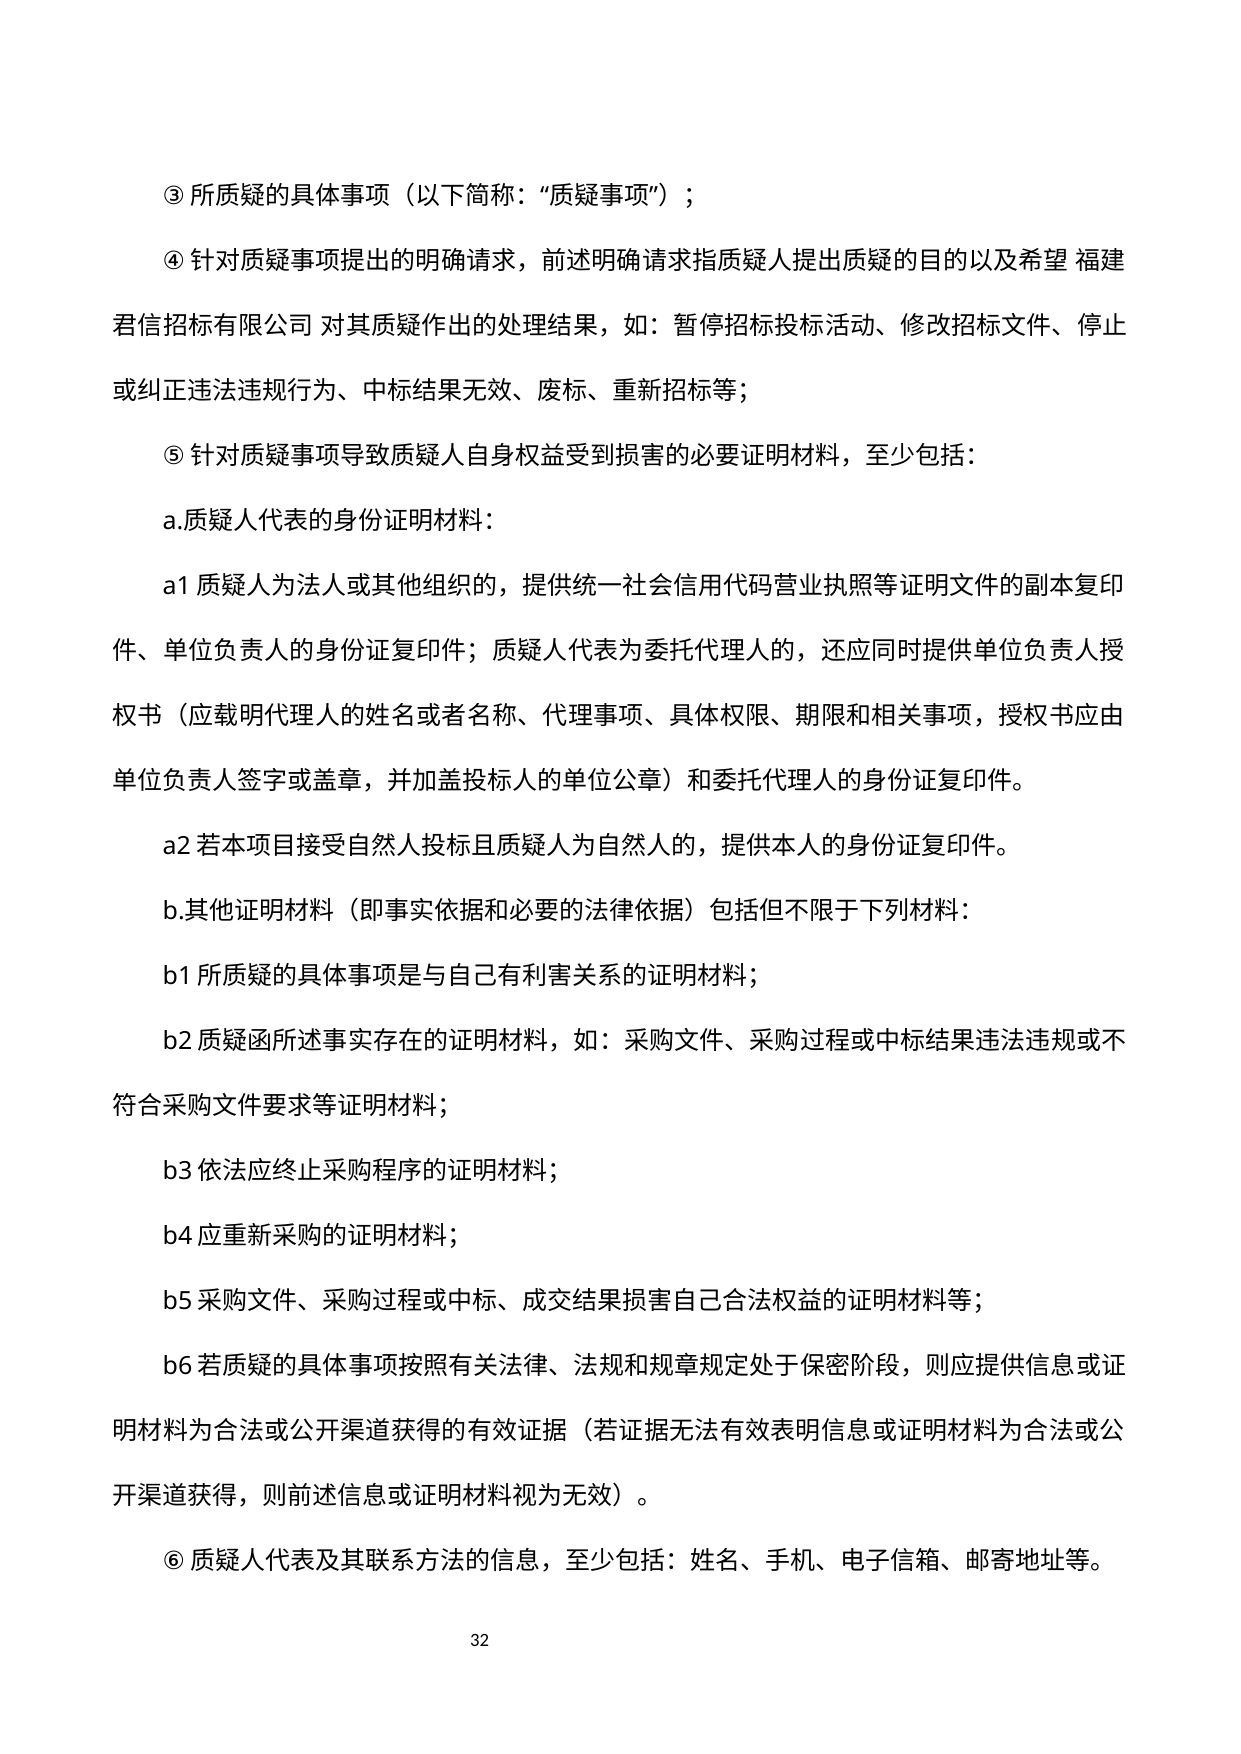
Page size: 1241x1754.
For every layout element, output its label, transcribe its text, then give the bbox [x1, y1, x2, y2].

text ④针对质疑事项提出的明确请求，前述明确请求指质疑人提出质疑的目的以及希望 福建君信招标有限公司 对其质疑作出的处理结果，如：暂停招标投标活动、修改招标文件、停止或纠正违法违规行为、中标结果无效、废标、重新招标等； [112, 227, 1128, 422]
text b3依法应终止采购程序的证明材料； [112, 1137, 1128, 1202]
text b1所质疑的具体事项是与自己有利害关系的证明材料； [112, 942, 1128, 1007]
text b4应重新采购的证明材料； [112, 1202, 1128, 1267]
text ⑥质疑人代表及其联系方法的信息，至少包括：姓名、手机、电子信箱、邮寄地址等。 [112, 1527, 1128, 1592]
text ③所质疑的具体事项（以下简称：“质疑事项”）； [112, 162, 1128, 227]
text b2质疑函所述事实存在的证明材料，如：采购文件、采购过程或中标结果违法违规或不符合采购文件要求等证明材料； [112, 1007, 1128, 1137]
text a.质疑人代表的身份证明材料： [112, 487, 1128, 552]
text b.其他证明材料（即事实依据和必要的法律依据）包括但不限于下列材料： [112, 877, 1128, 942]
text a2若本项目接受自然人投标且质疑人为自然人的，提供本人的身份证复印件。 [112, 812, 1128, 877]
text a1质疑人为法人或其他组织的，提供统一社会信用代码营业执照等证明文件的副本复印件、单位负责人的身份证复印件；质疑人代表为委托代理人的，还应同时提供单位负责人授权书（应载明代理人的姓名或者名称、代理事项、具体权限、期限和相关事项，授权书应由单位负责人签字或盖章，并加盖投标人的单位公章）和委托代理人的身份证复印件。 [112, 552, 1128, 812]
text ⑤针对质疑事项导致质疑人自身权益受到损害的必要证明材料，至少包括： [112, 422, 1128, 487]
text b5采购文件、采购过程或中标、成交结果损害自己合法权益的证明材料等； [112, 1267, 1128, 1332]
text b6若质疑的具体事项按照有关法律、法规和规章规定处于保密阶段，则应提供信息或证明材料为合法或公开渠道获得的有效证据（若证据无法有效表明信息或证明材料为合法或公开渠道获得，则前述信息或证明材料视为无效）。 [112, 1332, 1128, 1527]
